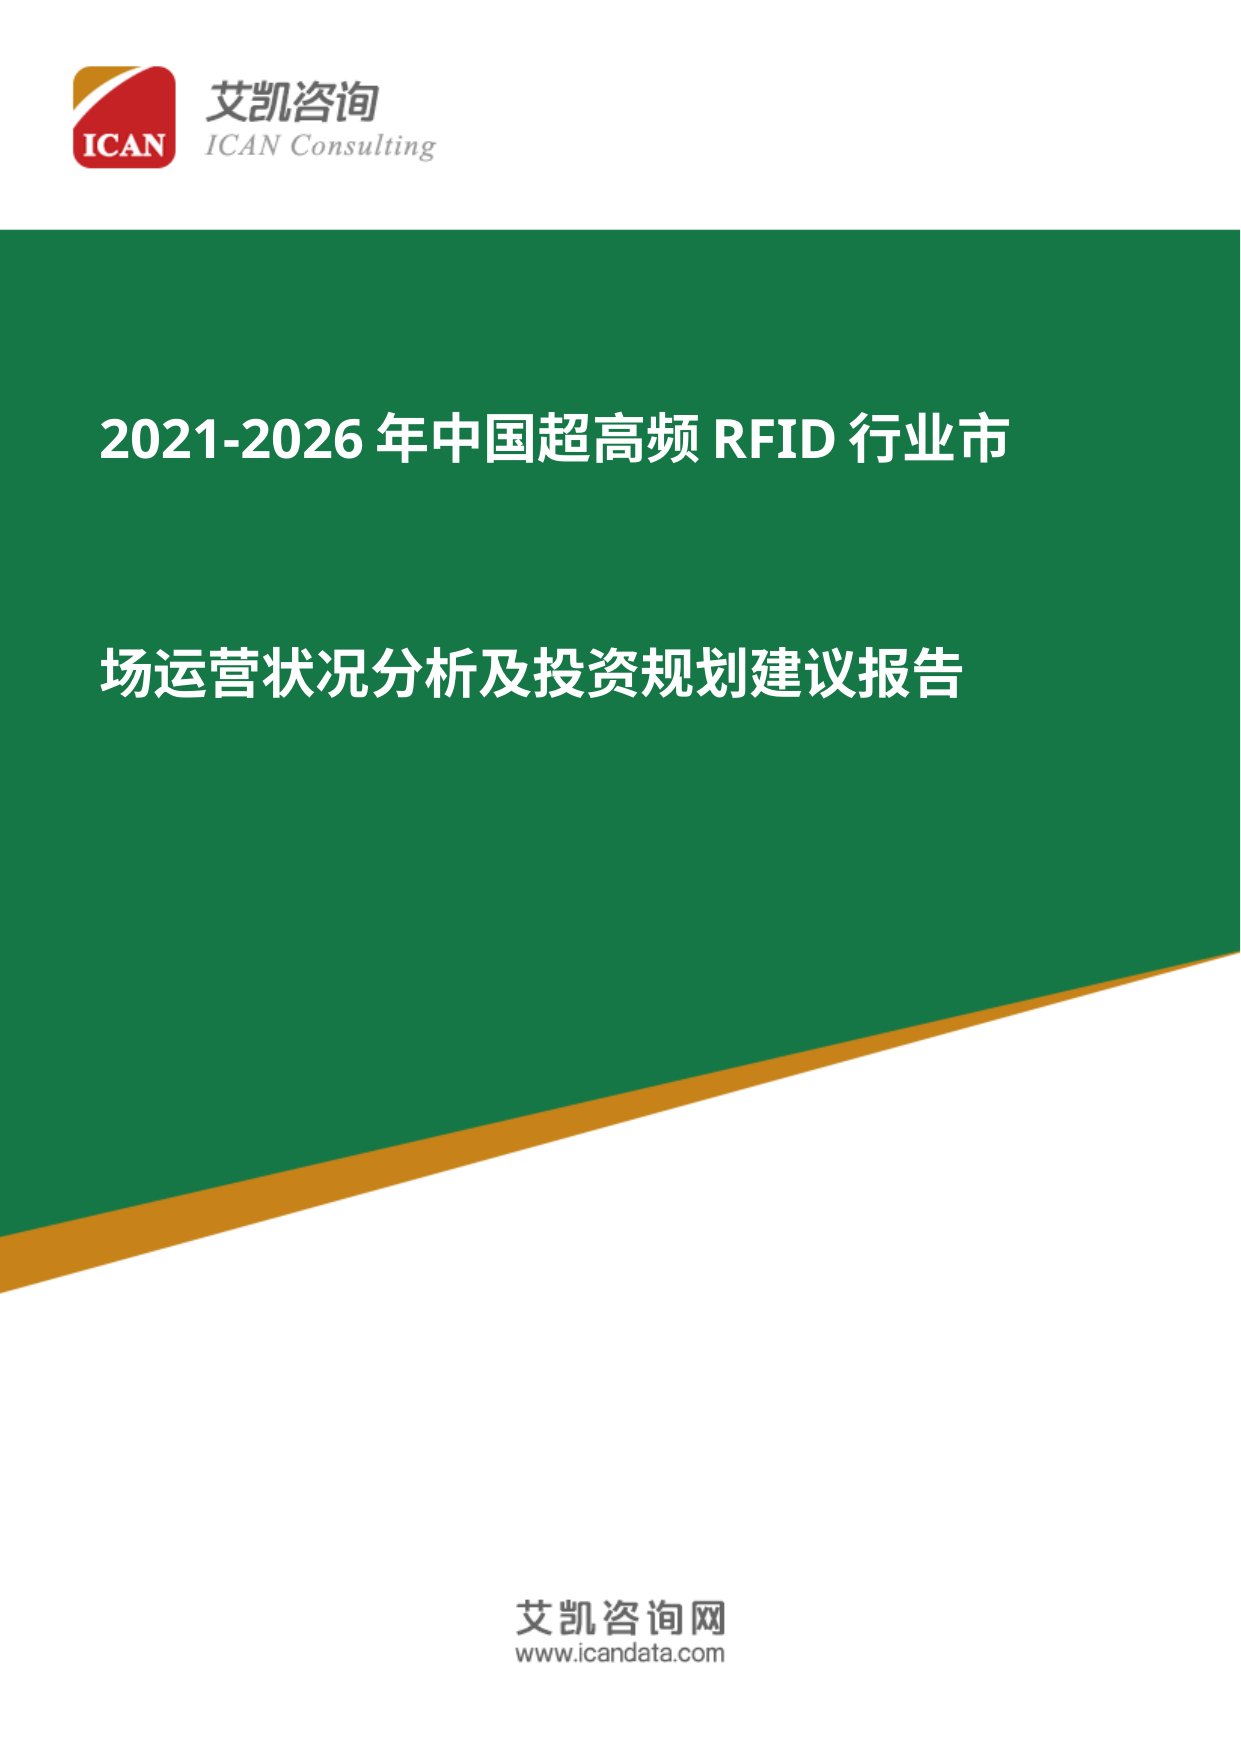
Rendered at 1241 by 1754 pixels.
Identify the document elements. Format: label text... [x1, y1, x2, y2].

subtitle 2021-2026年中国超高频RFID行业市场运营状况分析及投资规划建议报告 [99, 386, 1053, 718]
picture [0, 5, 1241, 1754]
